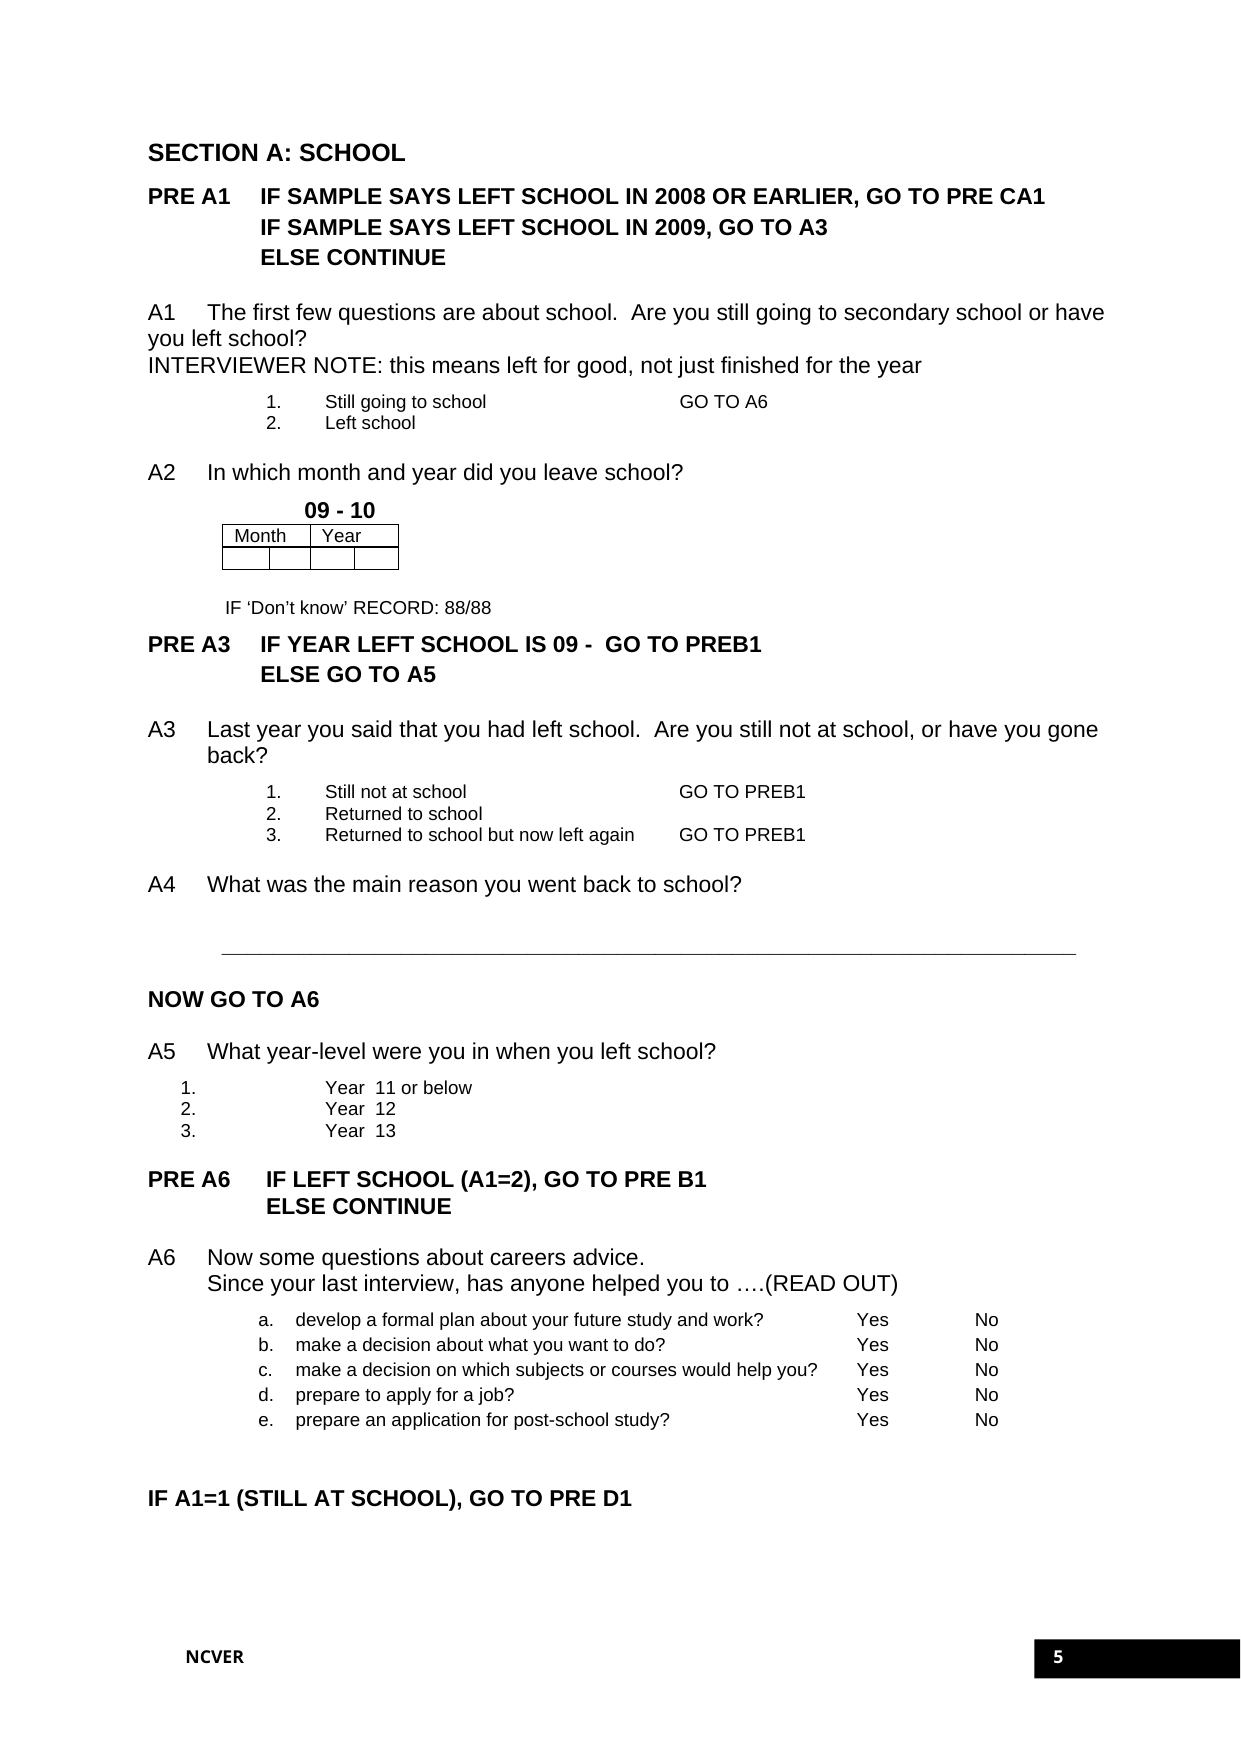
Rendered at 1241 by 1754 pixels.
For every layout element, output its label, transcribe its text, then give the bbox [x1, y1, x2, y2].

table_header Year [311, 525, 398, 546]
list Still not at school GO TO PREB1 [266, 781, 1107, 803]
subtitle PRE A3 IF IS 09 - GO TO PREB1 ELSE GO TO A5 [148, 631, 1104, 687]
list A2 In which month and year did you leave school? [148, 459, 1107, 485]
list Still going to school GO TO A6 [266, 391, 1107, 412]
text 09 - 10 [148, 497, 1107, 524]
list prepare to apply for a job? Yes No [258, 1384, 1104, 1405]
list make a decision about what you want to do? Yes No [258, 1334, 1104, 1356]
list Returned to school [266, 803, 1107, 824]
list A3 Last year you said that you had left school. Are you still not at school, or have you gone back? [148, 716, 1107, 769]
list A6 Now some questions about careers advice. Since your last interview, has anyone helped you to ….(READ OUT) [148, 1244, 1107, 1297]
list Left school [266, 412, 1107, 434]
table_cell [270, 548, 310, 569]
list make a decision on which subjects or courses would help you? Yes No [258, 1359, 1104, 1380]
subtitle SECTION A: SCHOOL [148, 138, 1104, 167]
list Returned to school but now left again GO TO PREB1 [266, 824, 1107, 846]
text ___________________________________________________________________ [148, 931, 1104, 958]
list Year 13 [148, 1120, 1107, 1141]
list prepare an application for post-school study? Yes No [258, 1408, 1104, 1430]
list A4 What was the main reason you went back to school? [148, 871, 1107, 897]
list IF ‘Don’t know’ RECORD: 88/88 [225, 596, 1107, 618]
list Year 11 or below [148, 1077, 1107, 1098]
table_cell [355, 548, 398, 569]
subtitle PRE A1 IF SAMPLE SAYS LEFT SCHOOL IN 2008 OR EARLIER, GO TO PRE CA1 IF SAMPLE SAYS LEFT SCHOOL IN 2009, GO TO A3 ELSE CONTINUE [148, 183, 1104, 270]
table_cell [223, 548, 269, 569]
list develop a formal plan about your future study and work? Yes No [258, 1309, 1104, 1331]
list NOW GO TO A6 [148, 986, 1107, 1013]
list PRE A6 IF LEFT SCHOOL (A1=2), GO TO PRE B1 ELSE CONTINUE [148, 1166, 1107, 1219]
table_header Month [223, 525, 310, 546]
list Year 12 [148, 1098, 1107, 1120]
table_cell [311, 548, 354, 569]
list IF A1=1 (STILL AT SCHOOL), GO TO PRE D1 [148, 1484, 1107, 1511]
list A1 The first few questions are about school. Are you still going to secondary school or have you left school? INTERVIEWER NOTE: this means left for good, not just finished for the year [148, 299, 1107, 378]
list A5 What year-level were you in when you left school? [148, 1038, 1107, 1064]
